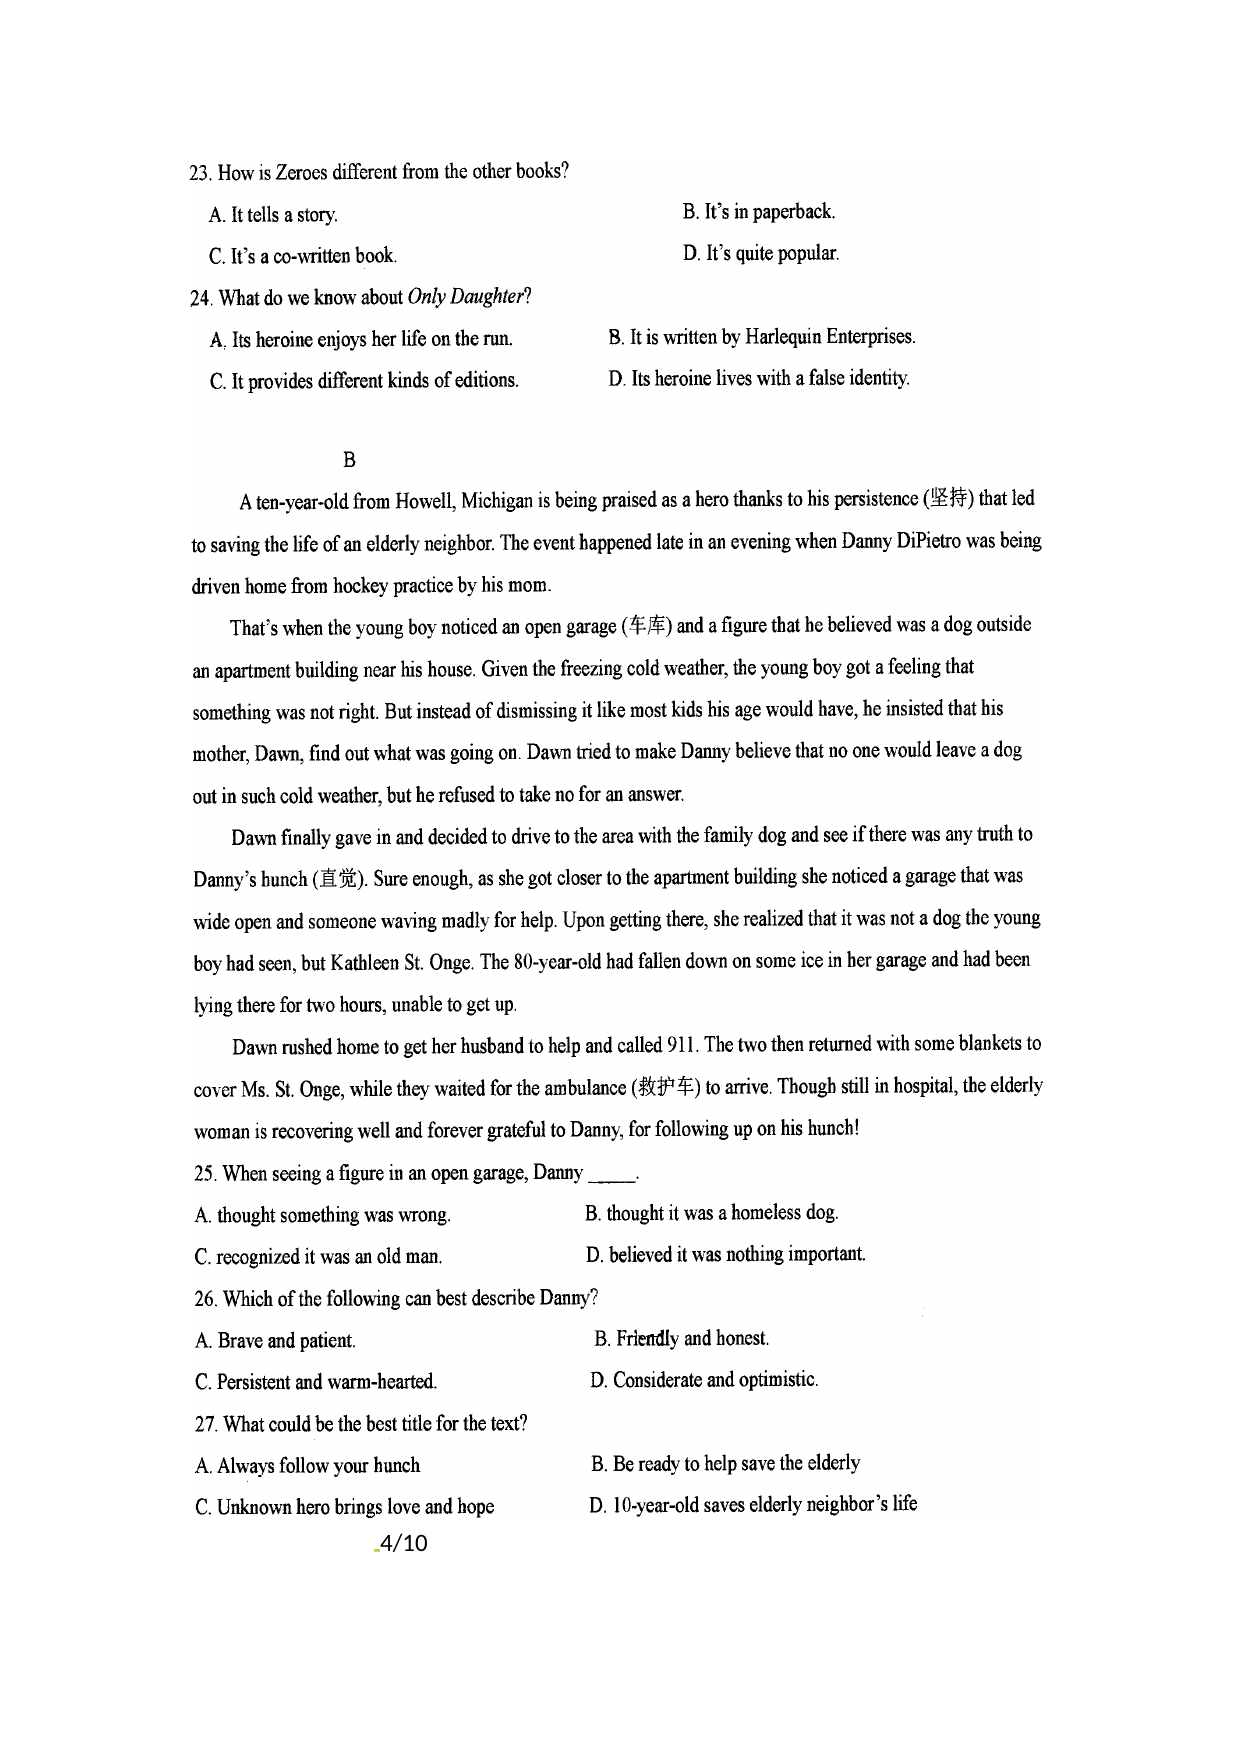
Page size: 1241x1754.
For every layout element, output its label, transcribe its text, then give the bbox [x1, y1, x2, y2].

text 4/10 [187, 1527, 1053, 1559]
picture [187, 161, 1043, 1518]
